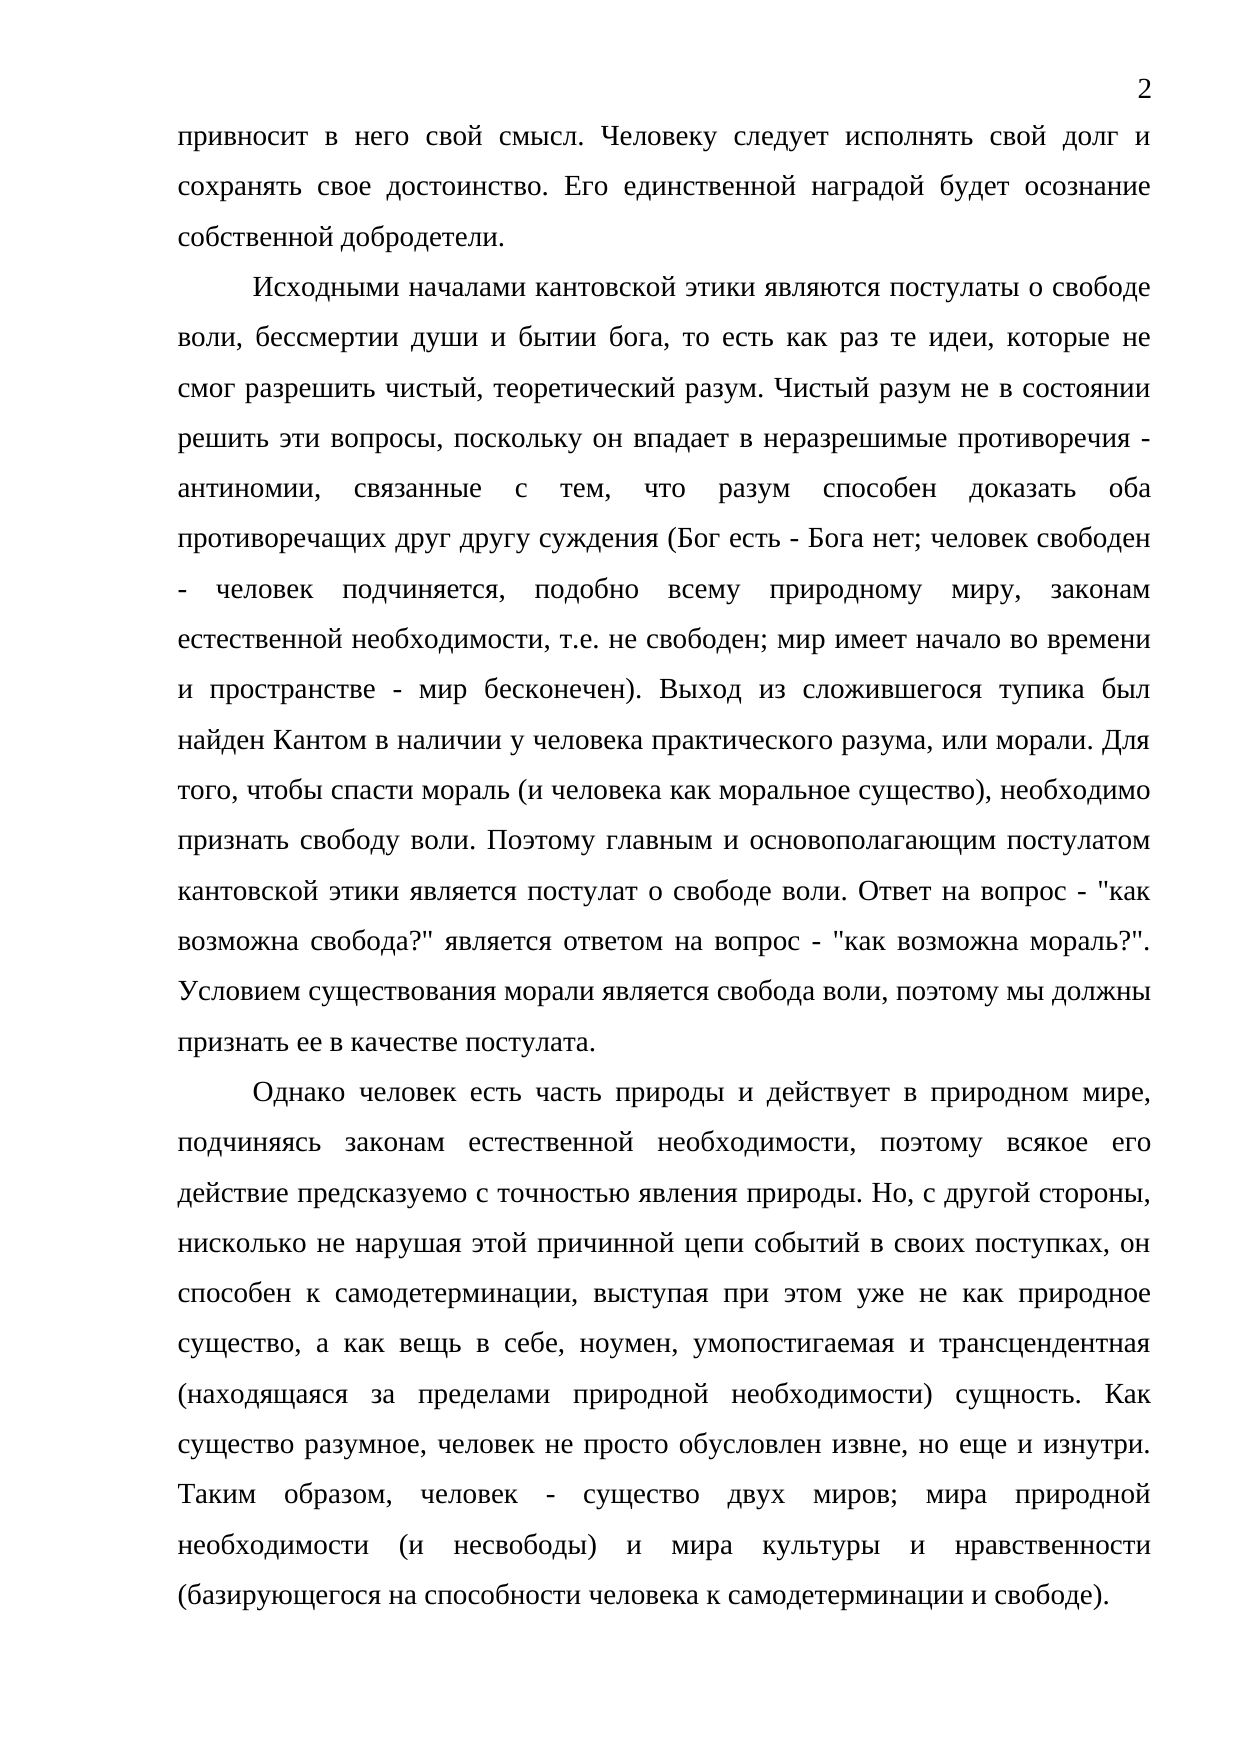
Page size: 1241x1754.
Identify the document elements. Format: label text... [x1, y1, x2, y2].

text Исходными началами кантовской этики являются постулаты о свободе воли, бессмертии души и бытии бога, то есть как раз те идеи, которые не смог разрешить чистый, теоретический разум. Чистый разум не в состоянии решить эти вопросы, поскольку он впадает в неразрешимые противоречия - антиномии, связанные с тем, что разум способен доказать оба противоречащих друг другу суждения (Бог есть - Бога нет; человек свободен - человек подчиняется, подобно всему природному миру, законам естественной необходимости, т.е. не свободен; мир имеет начало во времени и пространстве - мир бесконечен). Выход из сложившегося тупика был найден Кантом в наличии у человека практического разума, или морали. Для того, чтобы спасти мораль (и человека как моральное существо), необходимо признать свободу воли. Поэтому главным и основополагающим постулатом кантовской этики является постулат о свободе воли. Ответ на вопрос - "как возможна свобода?" является ответом на вопрос - "как возможна мораль?". Условием существования морали является свобода воли, поэтому мы должны признать ее в качестве постулата. [177, 269, 1152, 1057]
text Однако человек есть часть природы и действует в природном мире, подчиняясь законам естественной необходимости, поэтому всякое его действие предсказуемо с точностью явления природы. Но, с другой стороны, нисколько не нарушая этой причинной цепи событий в своих поступках, он способен к самодетерминации, выступая при этом уже не как природное существо, а как вещь в себе, ноумен, умопостигаемая и трансцендентная (находящаяся за пределами природной необходимости) сущность. Как существо разумное, человек не просто обусловлен извне, но еще и изнутри. Таким образом, человек - существо двух миров; мира природной необходимости (и несвободы) и мира культуры и нравственности (базирующегося на способности человека к самодетерминации и свободе). [177, 1074, 1152, 1611]
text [177, 118, 1152, 252]
